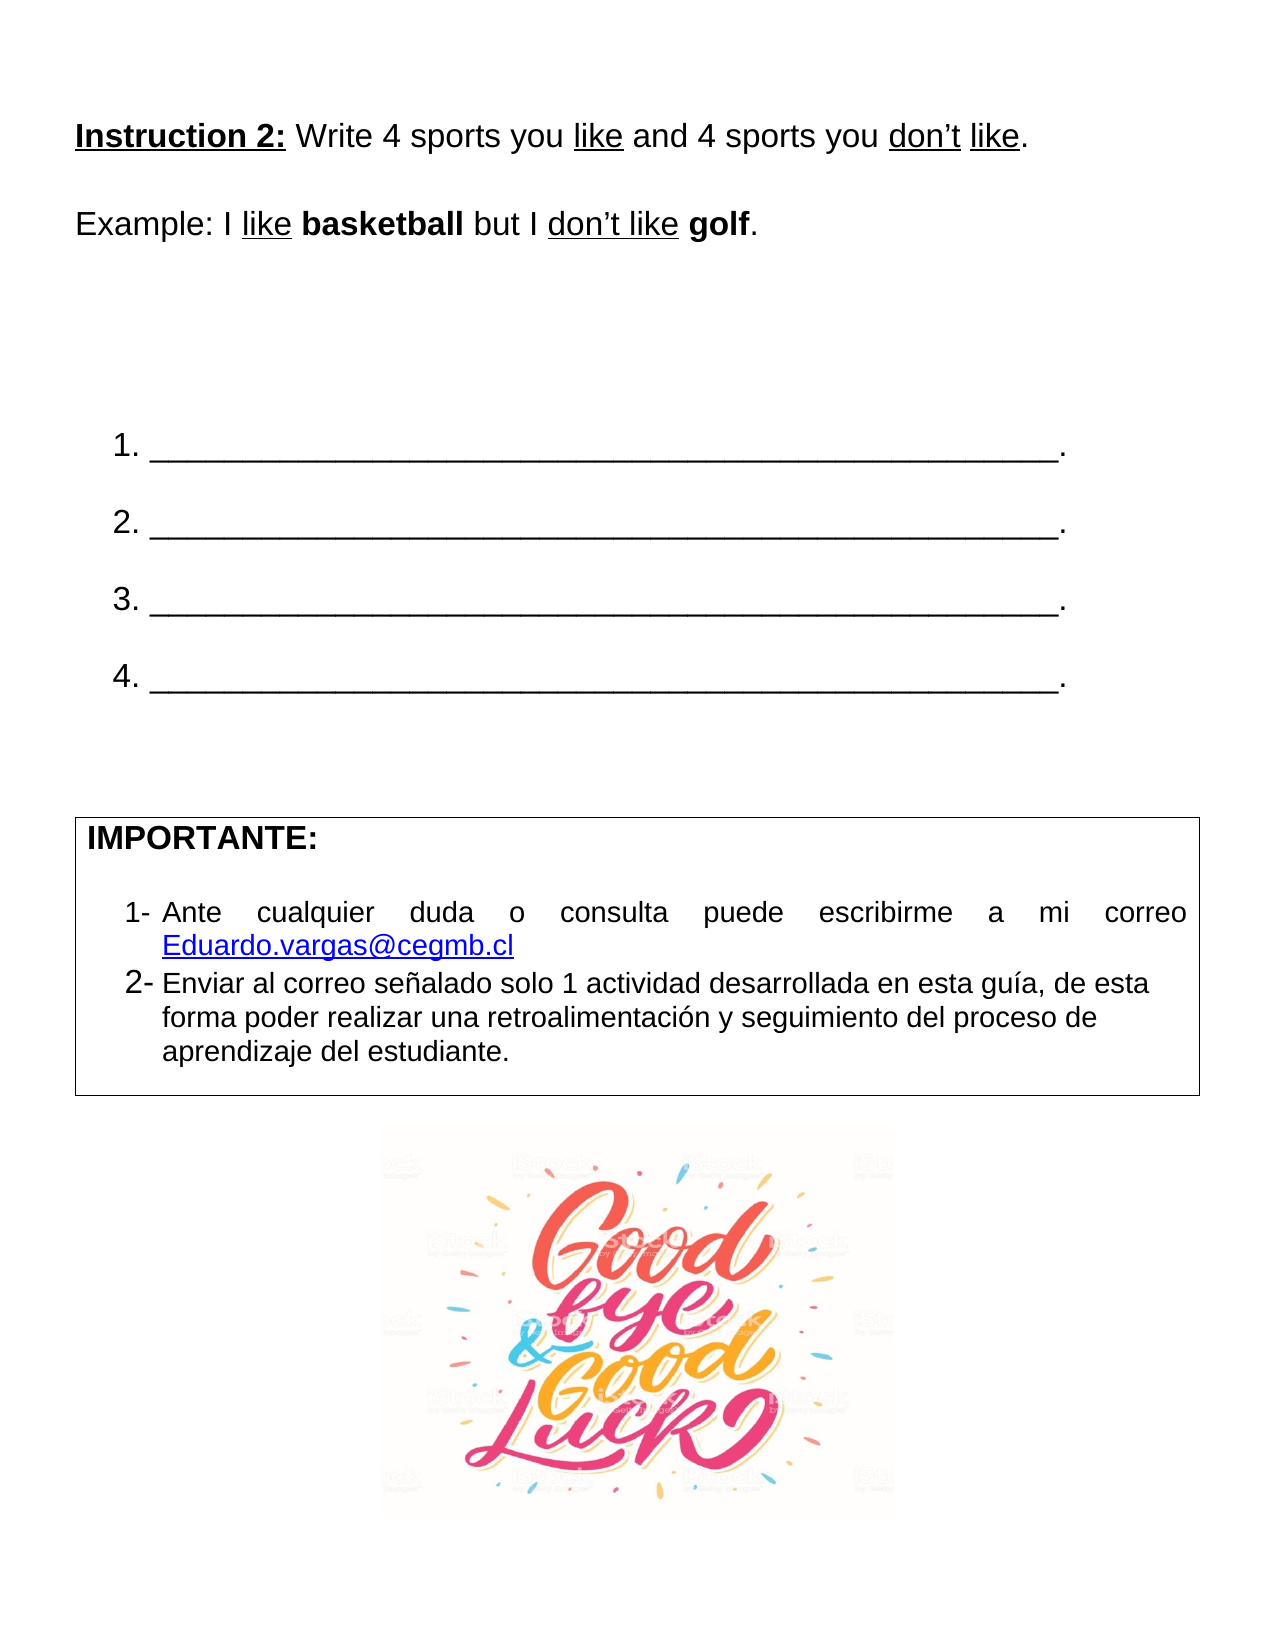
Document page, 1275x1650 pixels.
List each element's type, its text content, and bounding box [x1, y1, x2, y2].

list _________________________________________________. [112, 425, 1200, 463]
text Example: I like basketball but I don’t like golf. [75, 204, 1200, 243]
list _________________________________________________. [112, 656, 1200, 694]
table_header IMPORTANTE: Ante cualquier duda o consulta puede escribirme a mi correo Eduardo.vargas@cegmb.cl Enviar al correo señalado solo 1 actividad desarrollada en esta guía, de esta forma poder realizar una retroalimentación y seguimiento del proceso de aprendizaje del estudiante. [76, 818, 1199, 1095]
list _________________________________________________. [112, 579, 1200, 617]
text Instruction 2: Write 4 sports you like and 4 sports you don’t like. [75, 116, 1200, 154]
list _________________________________________________. [112, 502, 1200, 540]
picture [381, 1124, 894, 1519]
